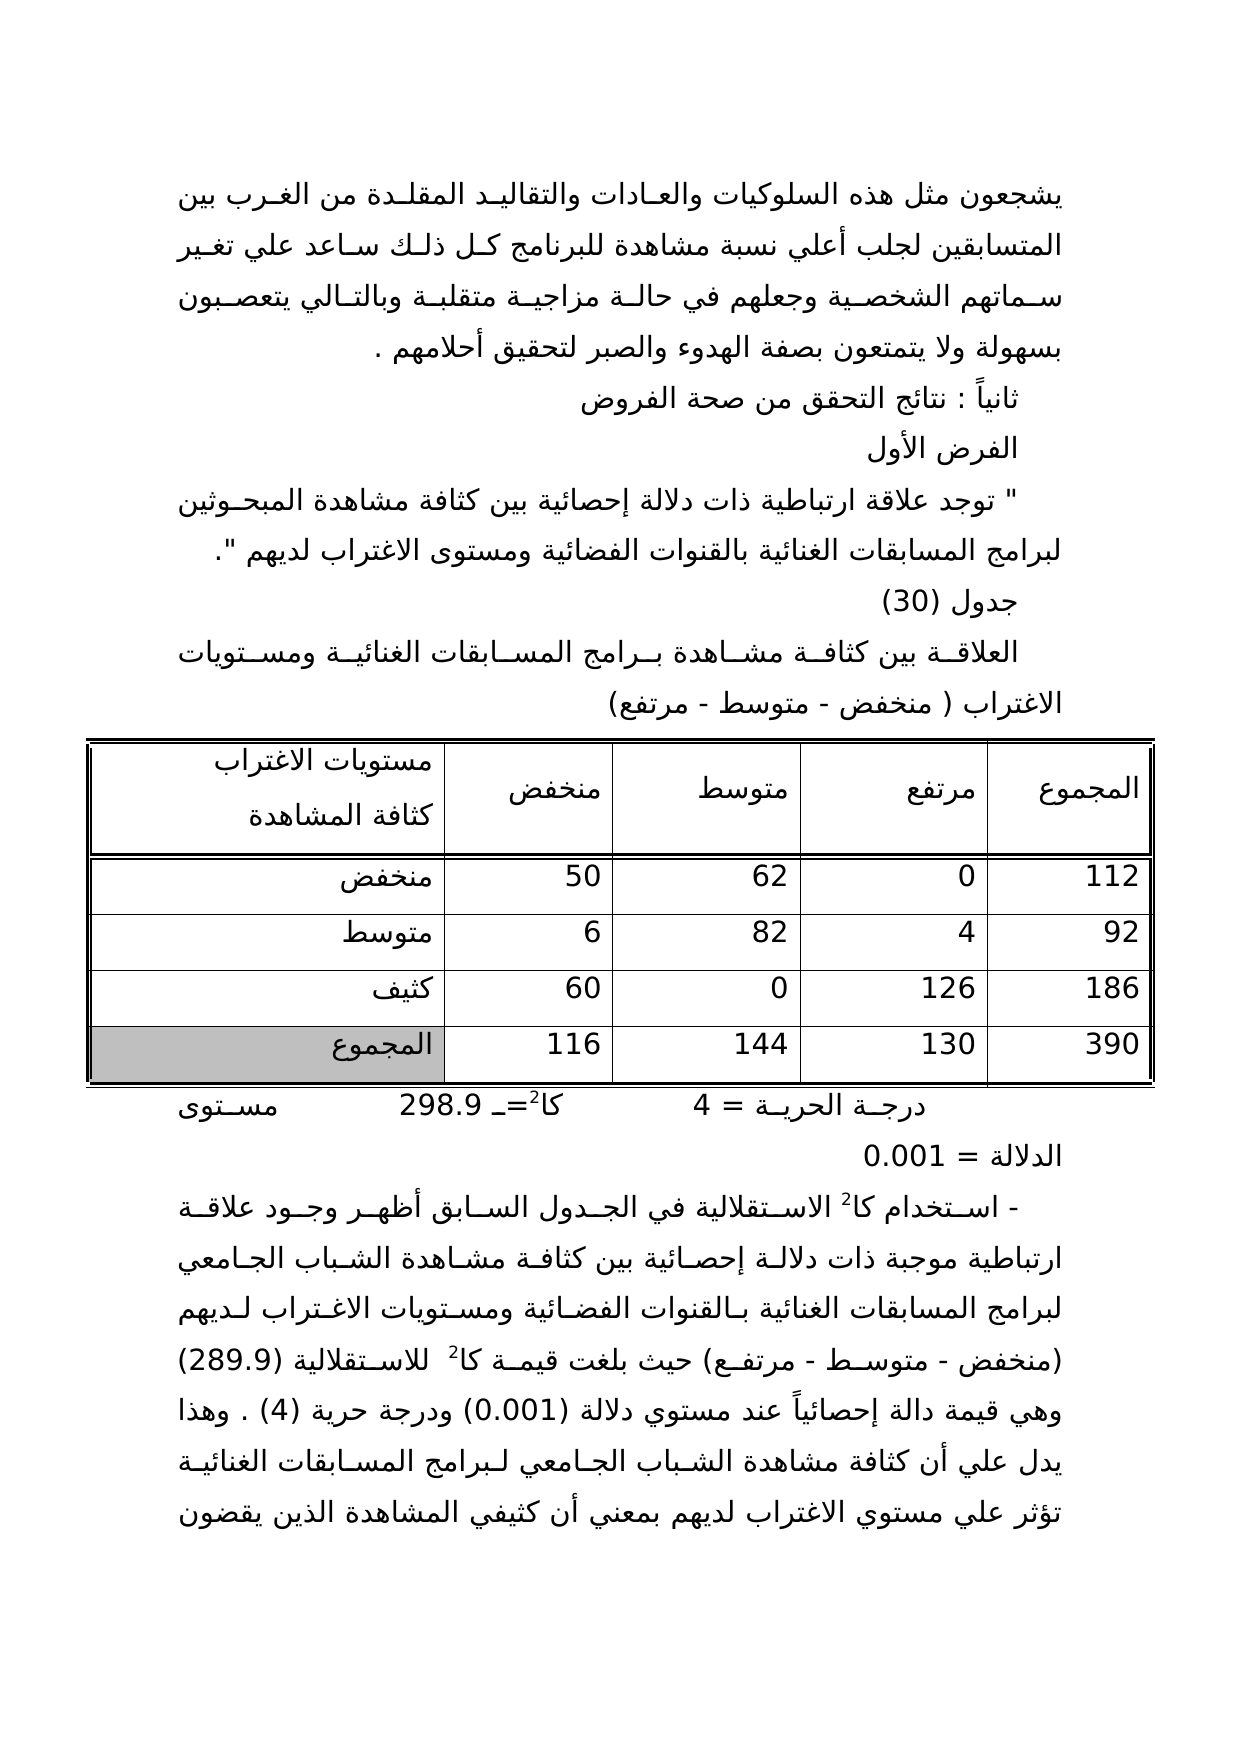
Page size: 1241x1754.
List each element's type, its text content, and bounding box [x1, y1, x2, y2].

table_cell 82 [613, 915, 800, 970]
table_cell 112 [988, 860, 1149, 914]
table_cell 60 [445, 971, 612, 1026]
table_cell كثيف [92, 971, 444, 1026]
table_cell المجموع [89, 1027, 444, 1082]
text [177, 177, 1063, 364]
table_cell 186 [988, 971, 1149, 1026]
text الفرض الأول [177, 432, 1063, 466]
table_header مستويات الاغتراب كثافة المشاهدة [89, 741, 444, 853]
text درجة الحرية = 4 كا2= 298.9 مستوى الدلالة = 0.001 [177, 1088, 1063, 1173]
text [177, 1190, 1063, 1529]
table_cell 126 [801, 971, 987, 1026]
table_cell 0 [613, 971, 800, 1026]
table_cell 0 [801, 860, 987, 914]
table_cell 130 [801, 1027, 987, 1082]
table_cell 116 [445, 1027, 612, 1082]
table_cell 390 [988, 1027, 1152, 1082]
table_header مرتفع [801, 744, 987, 853]
text جدول (30) [177, 585, 1063, 619]
table_cell 92 [988, 915, 1149, 970]
table_cell 50 [445, 860, 612, 914]
text " توجد علاقة ارتباطية ذات دلالة إحصائية بين كثافة مشاهدة المبحوثين لبرامج المسابقات الغنائية بالقنوات الفضائية ومستوى الاغتراب لديهم ". [177, 483, 1063, 568]
table_cell 4 [801, 915, 987, 970]
table_cell 6 [445, 915, 612, 970]
table_cell متوسط [92, 915, 444, 970]
table_header متوسط [613, 744, 800, 853]
table_cell منخفض [92, 860, 444, 914]
text العلاقة بين كثافة مشاهدة برامج المسابقات الغنائية ومستويات الاغتراب ( منخفض - متوسط - مرتفع) [177, 636, 1063, 721]
table_header منخفض [445, 744, 612, 853]
table_cell 62 [613, 860, 800, 914]
table_cell 144 [613, 1027, 800, 1082]
table_header المجموع [988, 744, 1152, 853]
text ثانياً : نتائج التحقق من صحة الفروض [177, 381, 1063, 415]
